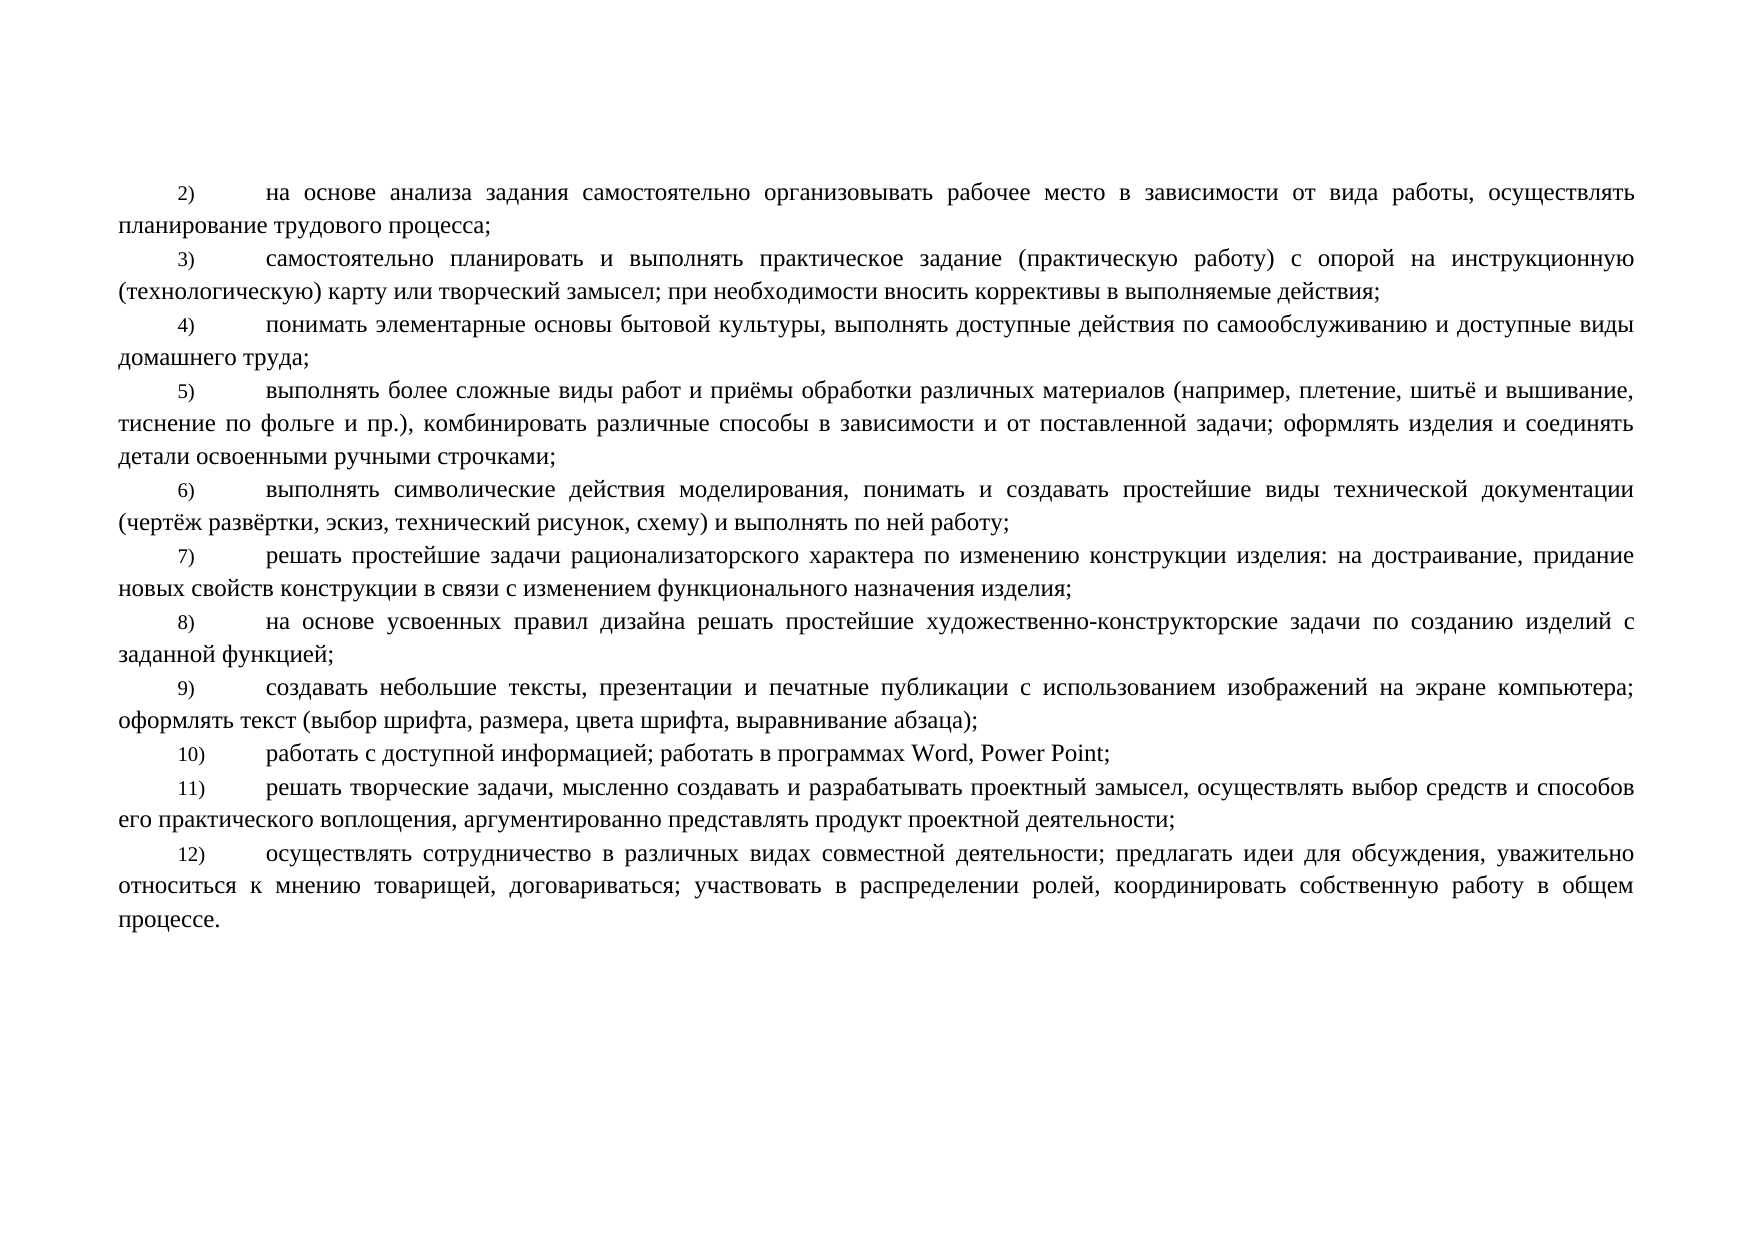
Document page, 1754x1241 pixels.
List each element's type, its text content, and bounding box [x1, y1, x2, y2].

list понимать элементарные основы бытовой культуры, выполнять доступные действия по самообслуживанию и доступные виды домашнего труда; [118, 309, 1636, 371]
list выполнять более сложные виды работ и приёмы обработки различных материалов (например, плетение, шитьё и вышивание, тиснение по фольге и пр.), комбинировать различные способы в зависимости и от поставленной задачи; оформлять изделия и соединять детали освоенными ручными строчками; [118, 375, 1636, 470]
list решать простейшие задачи рационализаторского характера по изменению конструкции изделия: на достраивание, придание новых свойств конструкции в связи с изменением функционального назначения изделия; [118, 540, 1636, 602]
list самостоятельно планировать и выполнять практическое задание (практическую работу) с опорой на инструкционную (технологическую) карту или творческий замысел; при необходимости вносить коррективы в выполняемые действия; [118, 243, 1636, 305]
list выполнять символические действия моделирования, понимать и создавать простейшие виды технической документации (чертёж развёртки, эскиз, технический рисунок, схему) и выполнять по ней работу; [118, 474, 1636, 536]
list решать творческие задачи, мысленно создавать и разрабатывать проектный замысел, осуществлять выбор средств и способов его практического воплощения, аргументированно представлять продукт проектной деятельности; [118, 772, 1636, 833]
list работать с доступной информацией; работать в программах Word, Power Point; [118, 738, 1636, 767]
list осуществлять сотрудничество в различных видах совместной деятельности; предлагать идеи для обсуждения, уважительно относиться к мнению товарищей, договариваться; участвовать в распределении ролей, координировать собственную работу в общем процессе. [118, 838, 1636, 932]
list на основе усвоенных правил дизайна решать простейшие художественно-конструкторские задачи по созданию изделий с заданной функцией; [118, 606, 1636, 668]
list создавать небольшие тексты, презентации и печатные публикации с использованием изображений на экране компьютера; оформлять текст (выбор шрифта, размера, цвета шрифта, выравнивание абзаца); [118, 672, 1636, 734]
list на основе анализа задания самостоятельно организовывать рабочее место в зависимости от вида работы, осуществлять планирование трудового процесса; [118, 177, 1636, 239]
